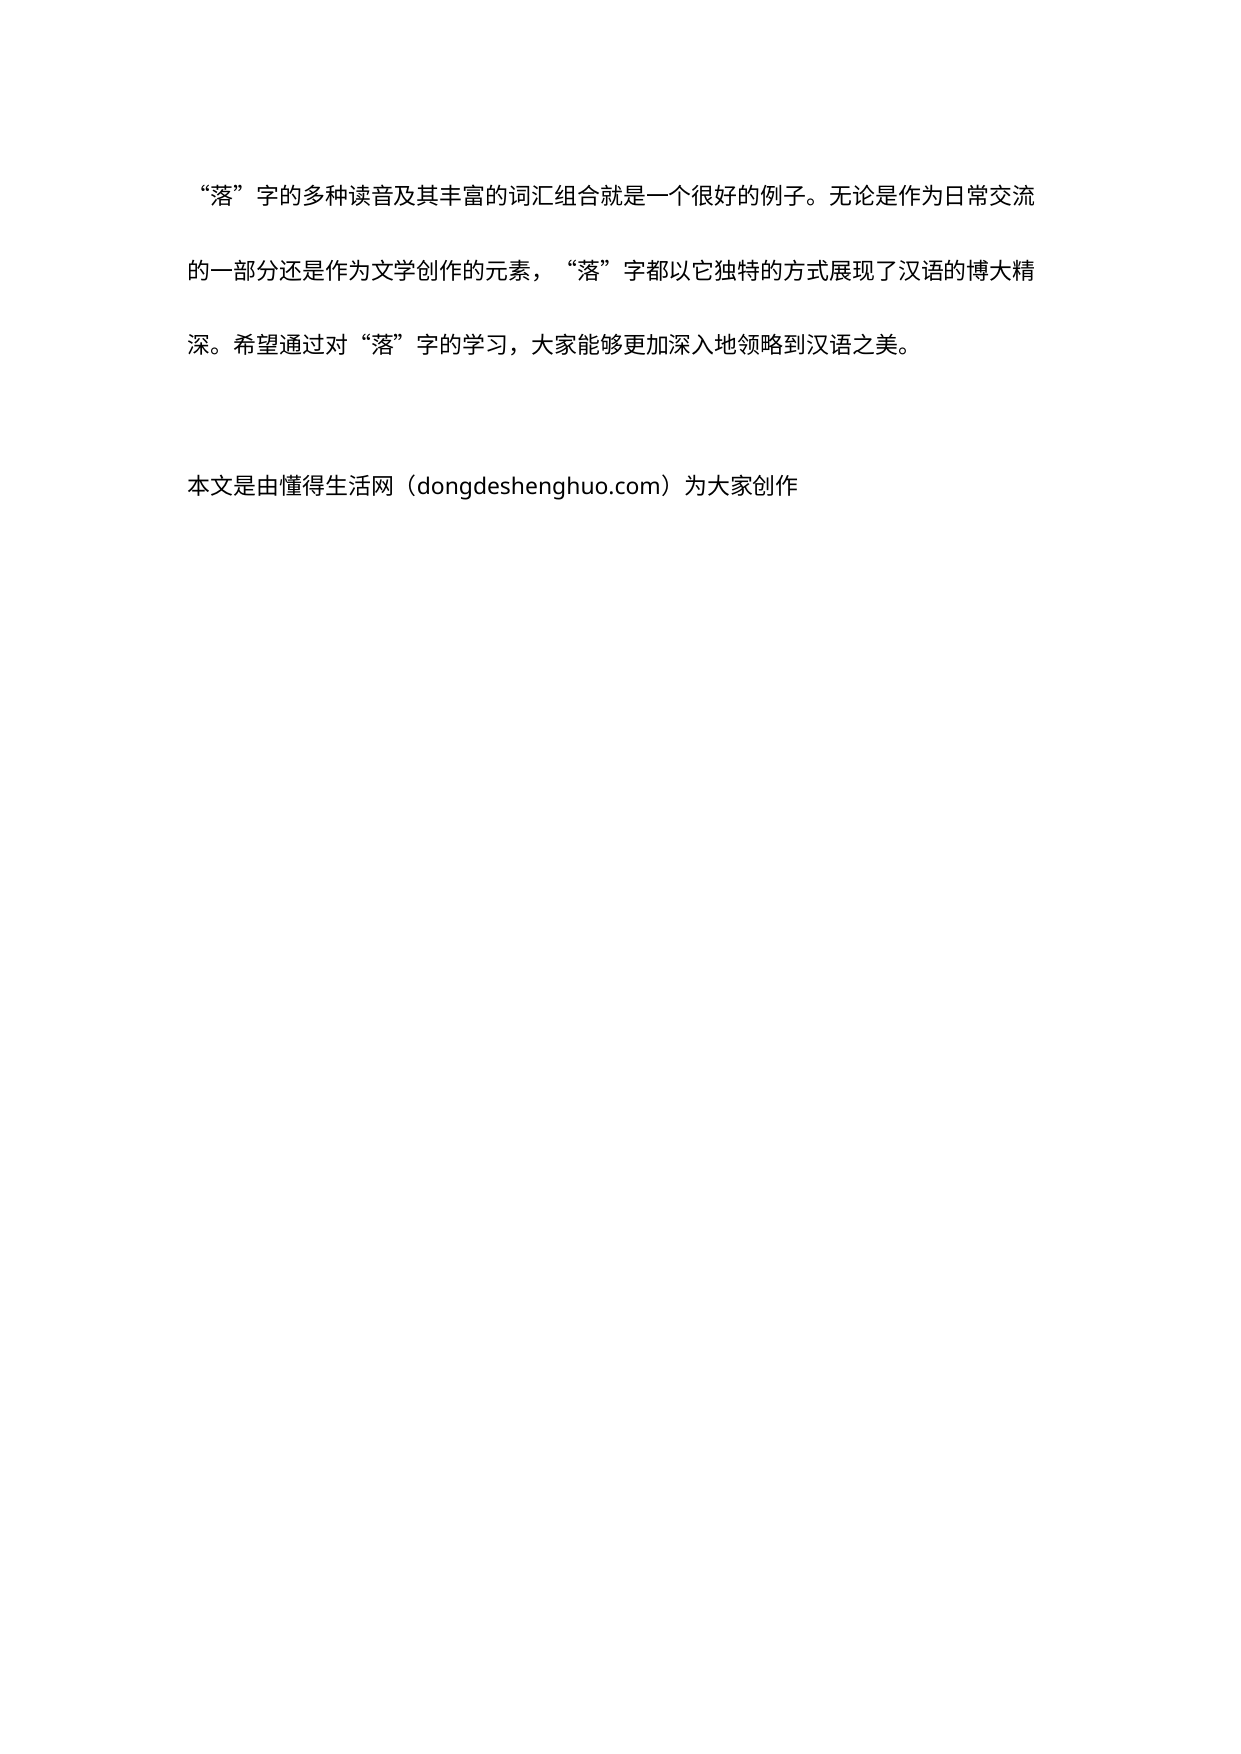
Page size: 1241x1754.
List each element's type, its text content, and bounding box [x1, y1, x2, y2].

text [187, 162, 1053, 376]
text 本文是由懂得生活网（dongdeshenghuo.com）为大家创作 [187, 452, 1053, 517]
